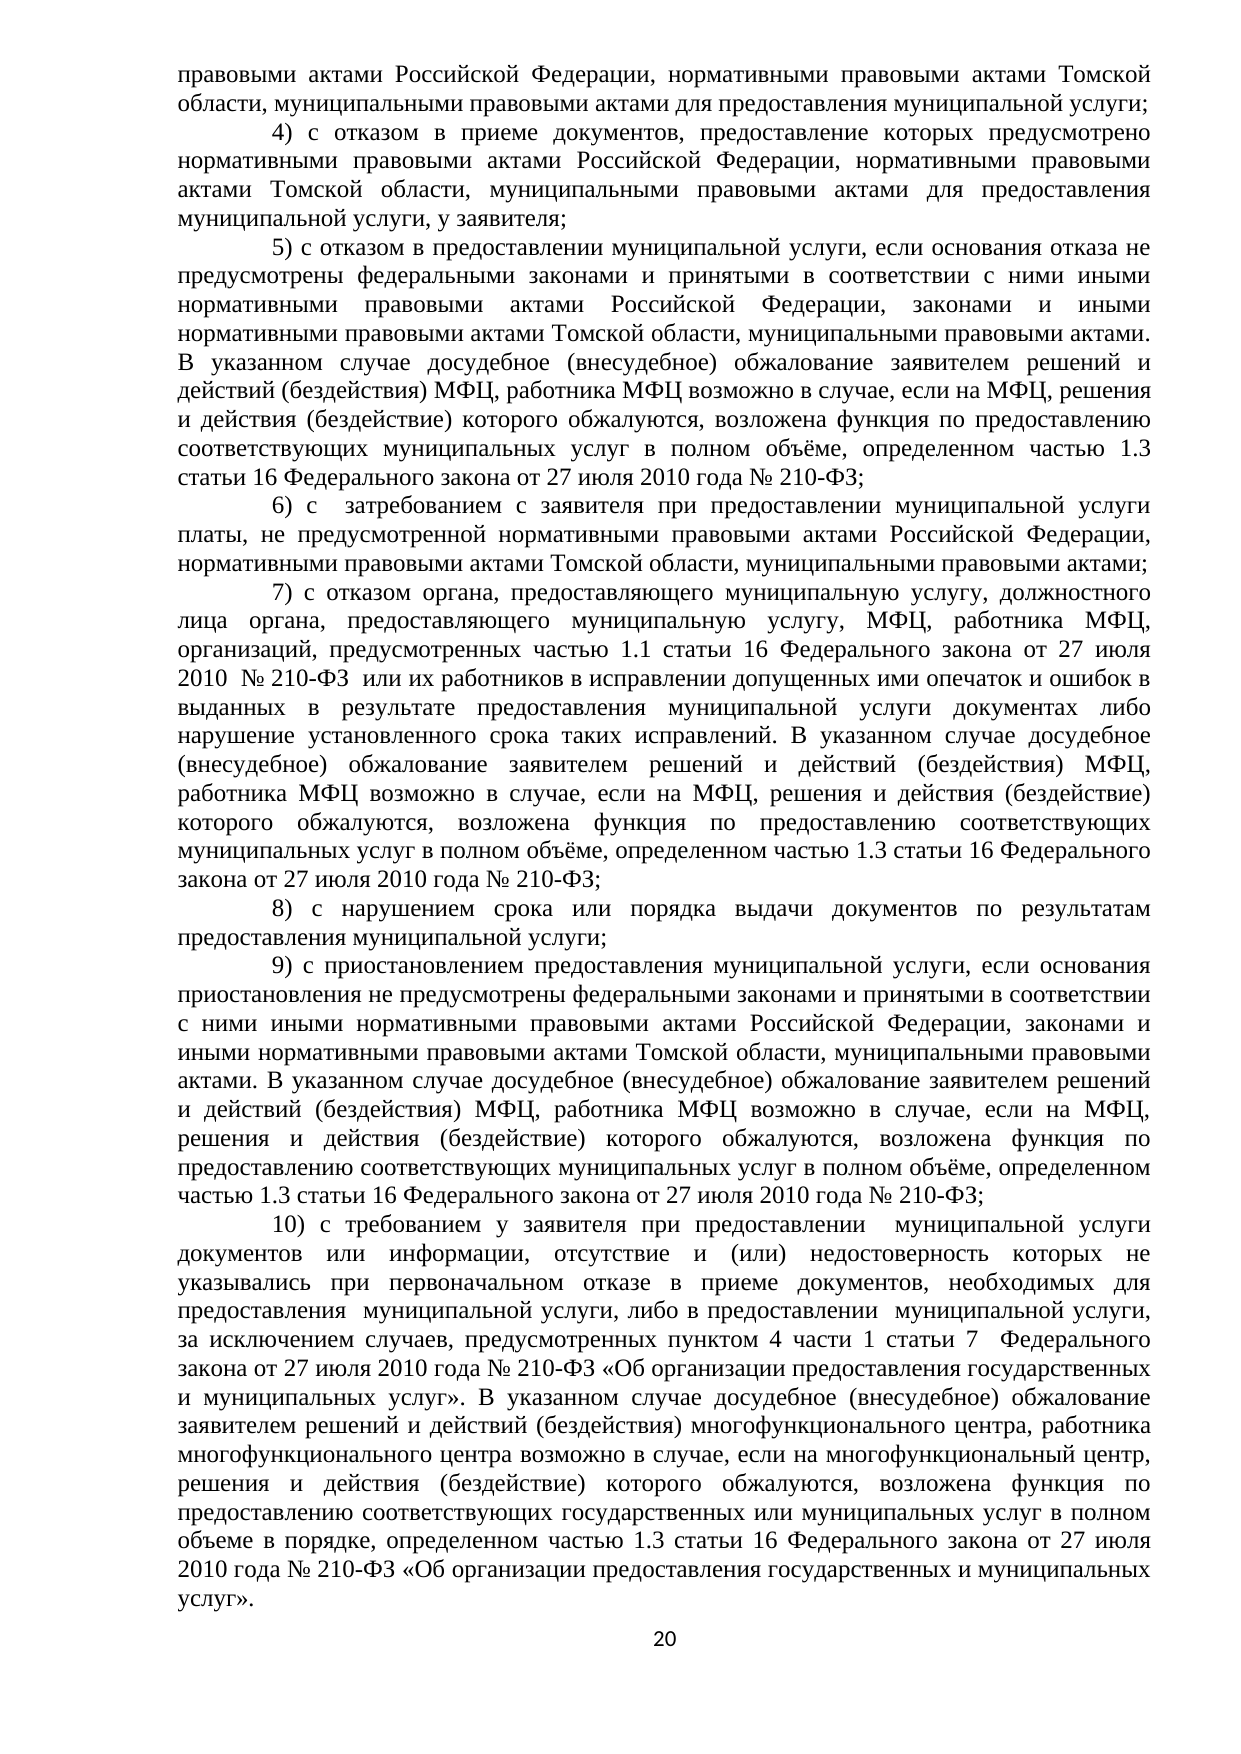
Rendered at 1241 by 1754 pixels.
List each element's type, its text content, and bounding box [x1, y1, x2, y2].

text 7) с отказом органа, предоставляющего муниципальную услугу, должностного лица органа, предоставляющего муниципальную услугу, МФЦ, работника МФЦ, организаций, предусмотренных частью 1.1 статьи 16 Федерального закона от 27 июля 2010 № 210-ФЗ или их работников в исправлении допущенных ими опечаток и ошибок в выданных в результате предоставления муниципальной услуги документах либо нарушение установленного срока таких исправлений. В указанном случае досудебное (внесудебное) обжалование заявителем решений и действий (бездействия) МФЦ, работника МФЦ возможно в случае, если на МФЦ, решения и действия (бездействие) которого обжалуются, возложена функция по предоставлению соответствующих муниципальных услуг в полном объёме, определенном частью 1.3 статьи 16 Федерального закона от 27 июля 2010 года № 210-ФЗ; [177, 577, 1152, 893]
text 8) с нарушением срока или порядка выдачи документов по результатам предоставления муниципальной услуги; [177, 893, 1152, 950]
text 4) с отказом в приеме документов, предоставление которых предусмотрено нормативными правовыми актами Российской Федерации, нормативными правовыми актами Томской области, муниципальными правовыми актами для предоставления муниципальной услуги, у заявителя; [177, 117, 1152, 232]
text 6) с затребованием с заявителя при предоставлении муниципальной услуги платы, не предусмотренной нормативными правовыми актами Российской Федерации, нормативными правовыми актами Томской области, муниципальными правовыми актами; [177, 490, 1152, 577]
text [177, 59, 1152, 117]
text 5) с отказом в предоставлении муниципальной услуги, если основания отказа не предусмотрены федеральными законами и принятыми в соответствии с ними иными нормативными правовыми актами Российской Федерации, законами и иными нормативными правовыми актами Томской области, муниципальными правовыми актами. В указанном случае досудебное (внесудебное) обжалование заявителем решений и действий (бездействия) МФЦ, работника МФЦ возможно в случае, если на МФЦ, решения и действия (бездействие) которого обжалуются, возложена функция по предоставлению соответствующих муниципальных услуг в полном объёме, определенном частью 1.3 статьи 16 Федерального закона от 27 июля 2010 года № 210-ФЗ; [177, 232, 1152, 490]
text 9) с приостановлением предоставления муниципальной услуги, если основания приостановления не предусмотрены федеральными законами и принятыми в соответствии с ними иными нормативными правовыми актами Российской Федерации, законами и иными нормативными правовыми актами Томской области, муниципальными правовыми актами. В указанном случае досудебное (внесудебное) обжалование заявителем решений и действий (бездействия) МФЦ, работника МФЦ возможно в случае, если на МФЦ, решения и действия (бездействие) которого обжалуются, возложена функция по предоставлению соответствующих муниципальных услуг в полном объёме, определенном частью 1.3 статьи 16 Федерального закона от 27 июля 2010 года № 210-ФЗ; [177, 950, 1152, 1209]
text 10) с требованием у заявителя при предоставлении муниципальной услуги документов или информации, отсутствие и (или) недостоверность которых не указывались при первоначальном отказе в приеме документов, необходимых для предоставления муниципальной услуги, либо в предоставлении муниципальной услуги, за исключением случаев, предусмотренных пунктом 4 части 1 статьи 7 Федерального закона от 27 июля 2010 года № 210-ФЗ «Об организации предоставления государственных и муниципальных услуг». В указанном случае досудебное (внесудебное) обжалование заявителем решений и действий (бездействия) многофункционального центра, работника многофункционального центра возможно в случае, если на многофункциональный центр, решения и действия (бездействие) которого обжалуются, возложена функция по предоставлению соответствующих государственных или муниципальных услуг в полном объеме в порядке, определенном частью 1.3 статьи 16 Федерального закона от 27 июля 2010 года № 210-ФЗ «Об организации предоставления государственных и муниципальных услуг». [177, 1209, 1152, 1612]
